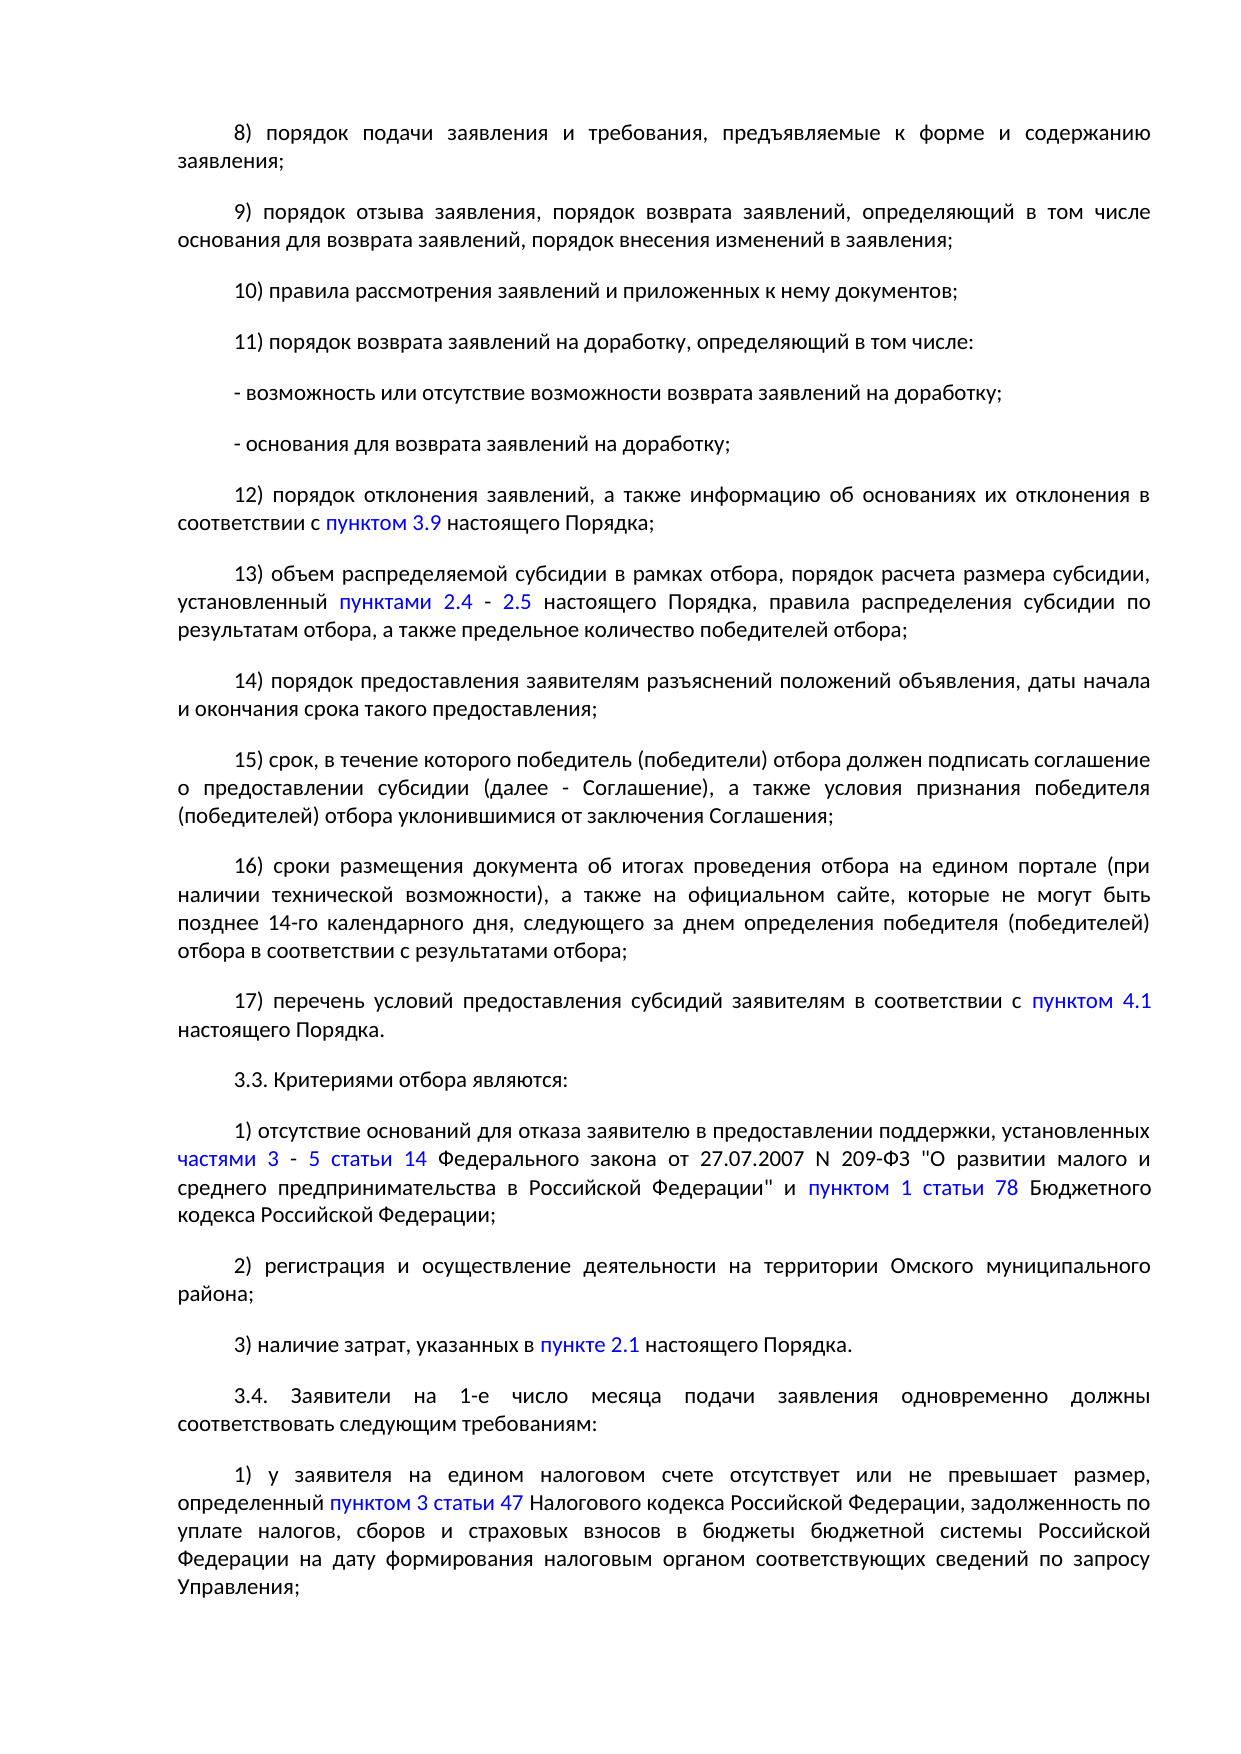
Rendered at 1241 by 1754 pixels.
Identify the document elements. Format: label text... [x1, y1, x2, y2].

text 13) объем распределяемой субсидии в рамках отбора, порядок расчета размера субсидии, установленный пунктами 2.4 - 2.5 настоящего Порядка, правила распределения субсидии по результатам отбора, а также предельное количество победителей отбора; [177, 559, 1152, 643]
text 17) перечень условий предоставления субсидий заявителям в соответствии с пунктом 4.1 настоящего Порядка. [177, 987, 1152, 1043]
text 14) порядок предоставления заявителям разъяснений положений объявления, даты начала и окончания срока такого предоставления; [177, 666, 1152, 722]
text 12) порядок отклонения заявлений, а также информацию об основаниях их отклонения в соответствии с пунктом 3.9 настоящего Порядка; [177, 480, 1152, 536]
text 3.3. Критериями отбора являются: [177, 1066, 1152, 1094]
text 10) правила рассмотрения заявлений и приложенных к нему документов; [177, 276, 1152, 304]
text 3.4. Заявители на 1-е число месяца подачи заявления одновременно должны соответствовать следующим требованиям: [177, 1381, 1152, 1437]
text 11) порядок возврата заявлений на доработку, определяющий в том числе: [177, 327, 1152, 355]
text 1) отсутствие оснований для отказа заявителю в предоставлении поддержки, установленных частями 3 - 5 статьи 14 Федерального закона от 27.07.2007 N 209-ФЗ "О развитии малого и среднего предпринимательства в Российской Федерации" и пунктом 1 статьи 78 Бюджетного кодекса Российской Федерации; [177, 1117, 1152, 1229]
text 15) срок, в течение которого победитель (победители) отбора должен подписать соглашение о предоставлении субсидии (далее - Соглашение), а также условия признания победителя (победителей) отбора уклонившимися от заключения Соглашения; [177, 745, 1152, 829]
text - основания для возврата заявлений на доработку; [177, 429, 1152, 457]
text - возможность или отсутствие возможности возврата заявлений на доработку; [177, 378, 1152, 406]
text 16) сроки размещения документа об итогах проведения отбора на едином портале (при наличии технической возможности), а также на официальном сайте, которые не могут быть позднее 14-го календарного дня, следующего за днем определения победителя (победителей) отбора в соответствии с результатами отбора; [177, 852, 1152, 964]
text 1) у заявителя на едином налоговом счете отсутствует или не превышает размер, определенный пунктом 3 статьи 47 Налогового кодекса Российской Федерации, задолженность по уплате налогов, сборов и страховых взносов в бюджеты бюджетной системы Российской Федерации на дату формирования налоговым органом соответствующих сведений по запросу Управления; [177, 1460, 1152, 1601]
text 2) регистрация и осуществление деятельности на территории Омского муниципального района; [177, 1252, 1152, 1308]
text 8) порядок подачи заявления и требования, предъявляемые к форме и содержанию заявления; [177, 118, 1152, 174]
text 9) порядок отзыва заявления, порядок возврата заявлений, определяющий в том числе основания для возврата заявлений, порядок внесения изменений в заявления; [177, 197, 1152, 253]
text 3) наличие затрат, указанных в пункте 2.1 настоящего Порядка. [177, 1331, 1152, 1358]
